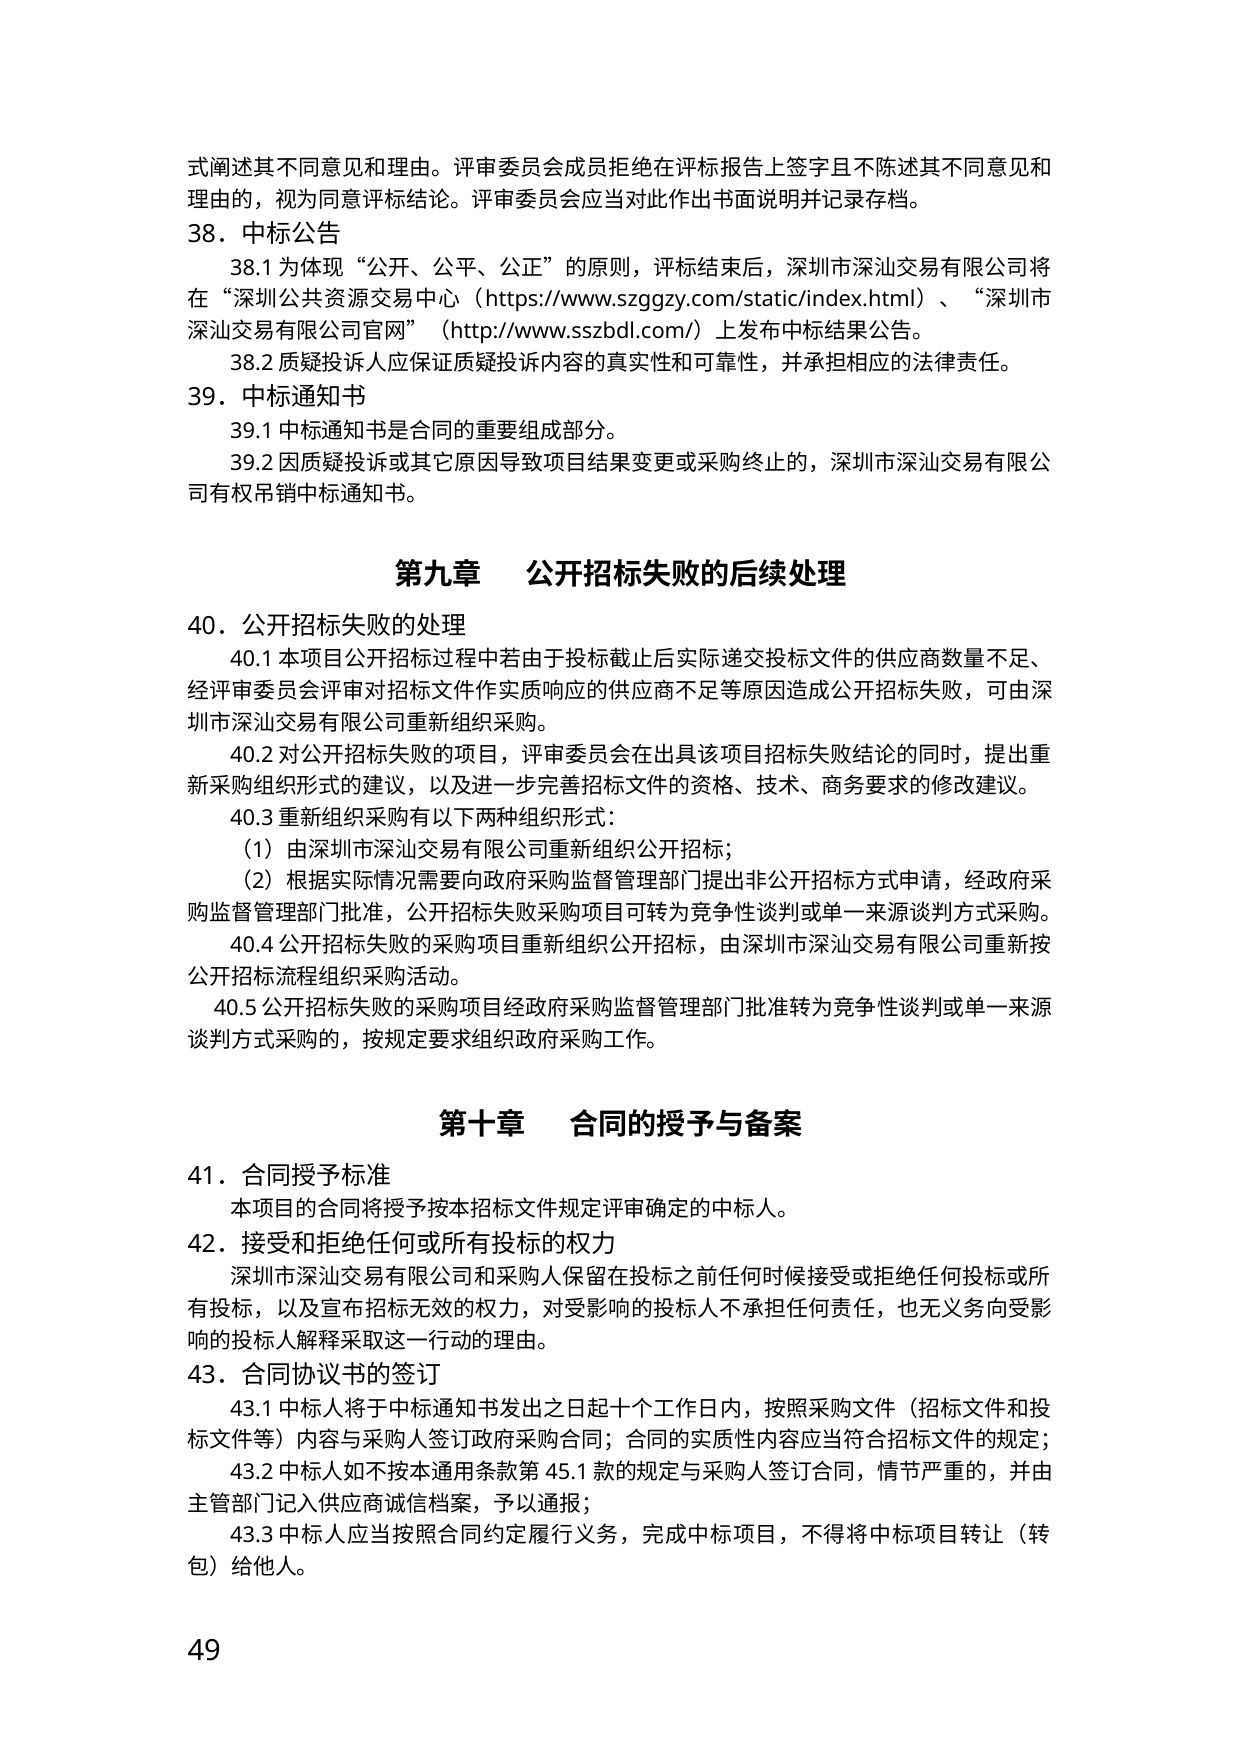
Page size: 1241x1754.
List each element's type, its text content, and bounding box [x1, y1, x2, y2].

text 38.1为体现“公开、公平、公正”的原则，评标结束后，深圳市深汕交易有限公司将在“深圳公共资源交易中心（https://www.szggzy.com/static/index.html）、“深圳市深汕交易有限公司官网”（http://www.sszbdl.com/）上发布中标结果公告。 [187, 249, 1053, 345]
text 38．中标公告 [187, 213, 1053, 249]
text 40.3重新组织采购有以下两种组织形式： [187, 800, 1053, 832]
text 43.3中标人应当按照合同约定履行义务，完成中标项目，不得将中标项目转让（转包）给他人。 [187, 1517, 1053, 1581]
text 39.2因质疑投诉或其它原因导致项目结果变更或采购终止的，深圳市深汕交易有限公司有权吊销中标通知书。 [187, 445, 1053, 508]
text 39．中标通知书 [187, 377, 1053, 413]
text （2）根据实际情况需要向政府采购监督管理部门提出非公开招标方式申请，经政府采购监督管理部门批准，公开招标失败采购项目可转为竞争性谈判或单一来源谈判方式采购。 [187, 863, 1053, 927]
text 本项目的合同将授予按本招标文件规定评审确定的中标人。 [187, 1191, 1053, 1223]
text 42．接受和拒绝任何或所有投标的权力 [187, 1223, 1053, 1259]
text 38.2质疑投诉人应保证质疑投诉内容的真实性和可靠性，并承担相应的法律责任。 [187, 345, 1053, 377]
text 43.1中标人将于中标通知书发出之日起十个工作日内，按照采购文件（招标文件和投标文件等）内容与采购人签订政府采购合同；合同的实质性内容应当符合招标文件的规定； [187, 1391, 1053, 1454]
text 43．合同协议书的签订 [187, 1354, 1053, 1391]
subtitle 公开招标失败的后续处理 [187, 550, 1053, 593]
subtitle 合同的授予与备案 [187, 1100, 1053, 1143]
text 41．合同授予标准 [187, 1155, 1053, 1191]
text 深圳市深汕交易有限公司和采购人保留在投标之前任何时候接受或拒绝任何投标或所有投标，以及宣布招标无效的权力，对受影响的投标人不承担任何责任，也无义务向受影响的投标人解释采取这一行动的理由。 [187, 1259, 1053, 1354]
text 40.2对公开招标失败的项目，评审委员会在出具该项目招标失败结论的同时，提出重新采购组织形式的建议，以及进一步完善招标文件的资格、技术、商务要求的修改建议。 [187, 737, 1053, 800]
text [187, 150, 1053, 213]
text 40．公开招标失败的处理 [187, 605, 1053, 641]
text 40.4公开招标失败的采购项目重新组织公开招标，由深圳市深汕交易有限公司重新按公开招标流程组织采购活动。 [187, 927, 1053, 990]
text 39.1中标通知书是合同的重要组成部分。 [187, 413, 1053, 445]
text 40.1本项目公开招标过程中若由于投标截止后实际递交投标文件的供应商数量不足、经评审委员会评审对招标文件作实质响应的供应商不足等原因造成公开招标失败，可由深圳市深汕交易有限公司重新组织采购。 [187, 641, 1053, 737]
text 40.5公开招标失败的采购项目经政府采购监督管理部门批准转为竞争性谈判或单一来源谈判方式采购的，按规定要求组织政府采购工作。 [187, 990, 1053, 1054]
text 43.2中标人如不按本通用条款第45.1款的规定与采购人签订合同，情节严重的，并由主管部门记入供应商诚信档案，予以通报； [187, 1454, 1053, 1517]
text （1）由深圳市深汕交易有限公司重新组织公开招标； [187, 832, 1053, 863]
